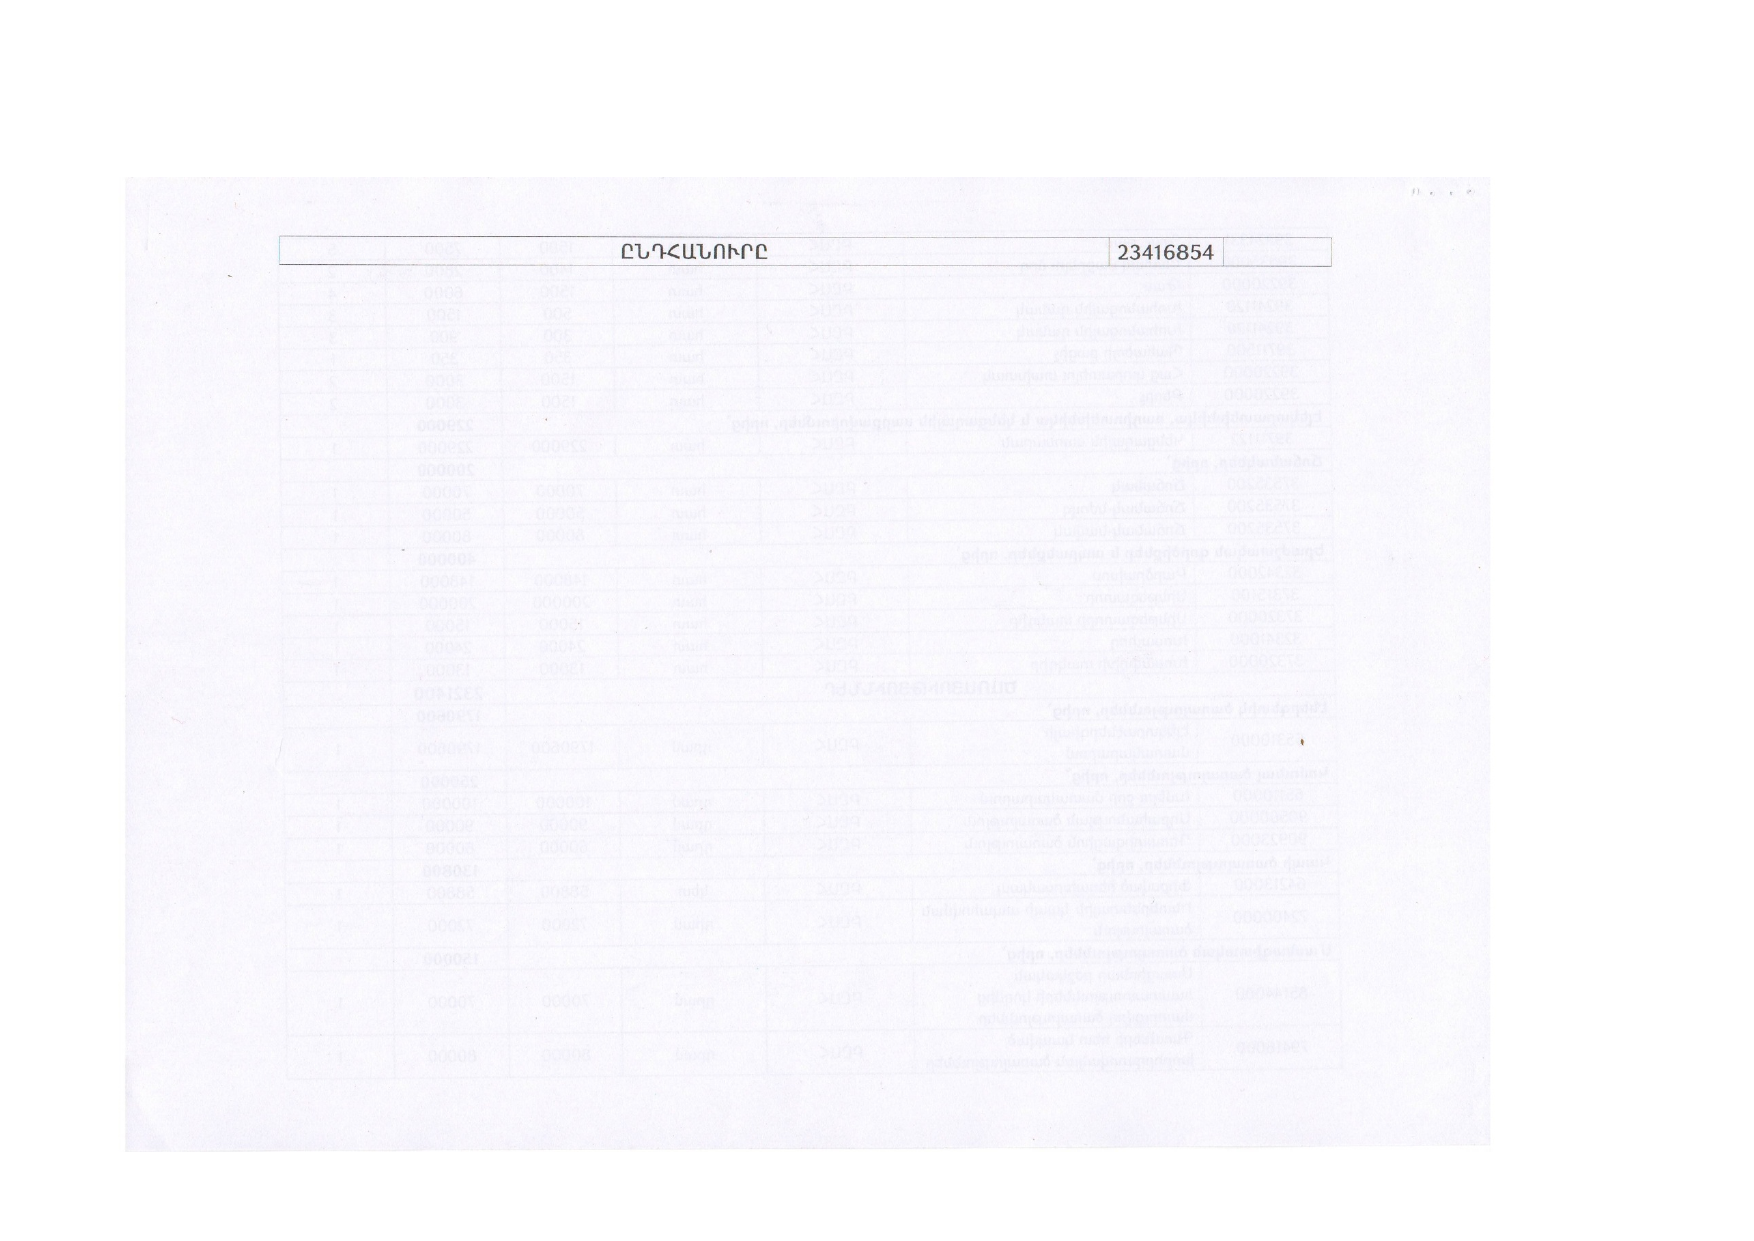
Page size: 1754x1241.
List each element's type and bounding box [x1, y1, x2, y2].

picture [118, 177, 1497, 1152]
